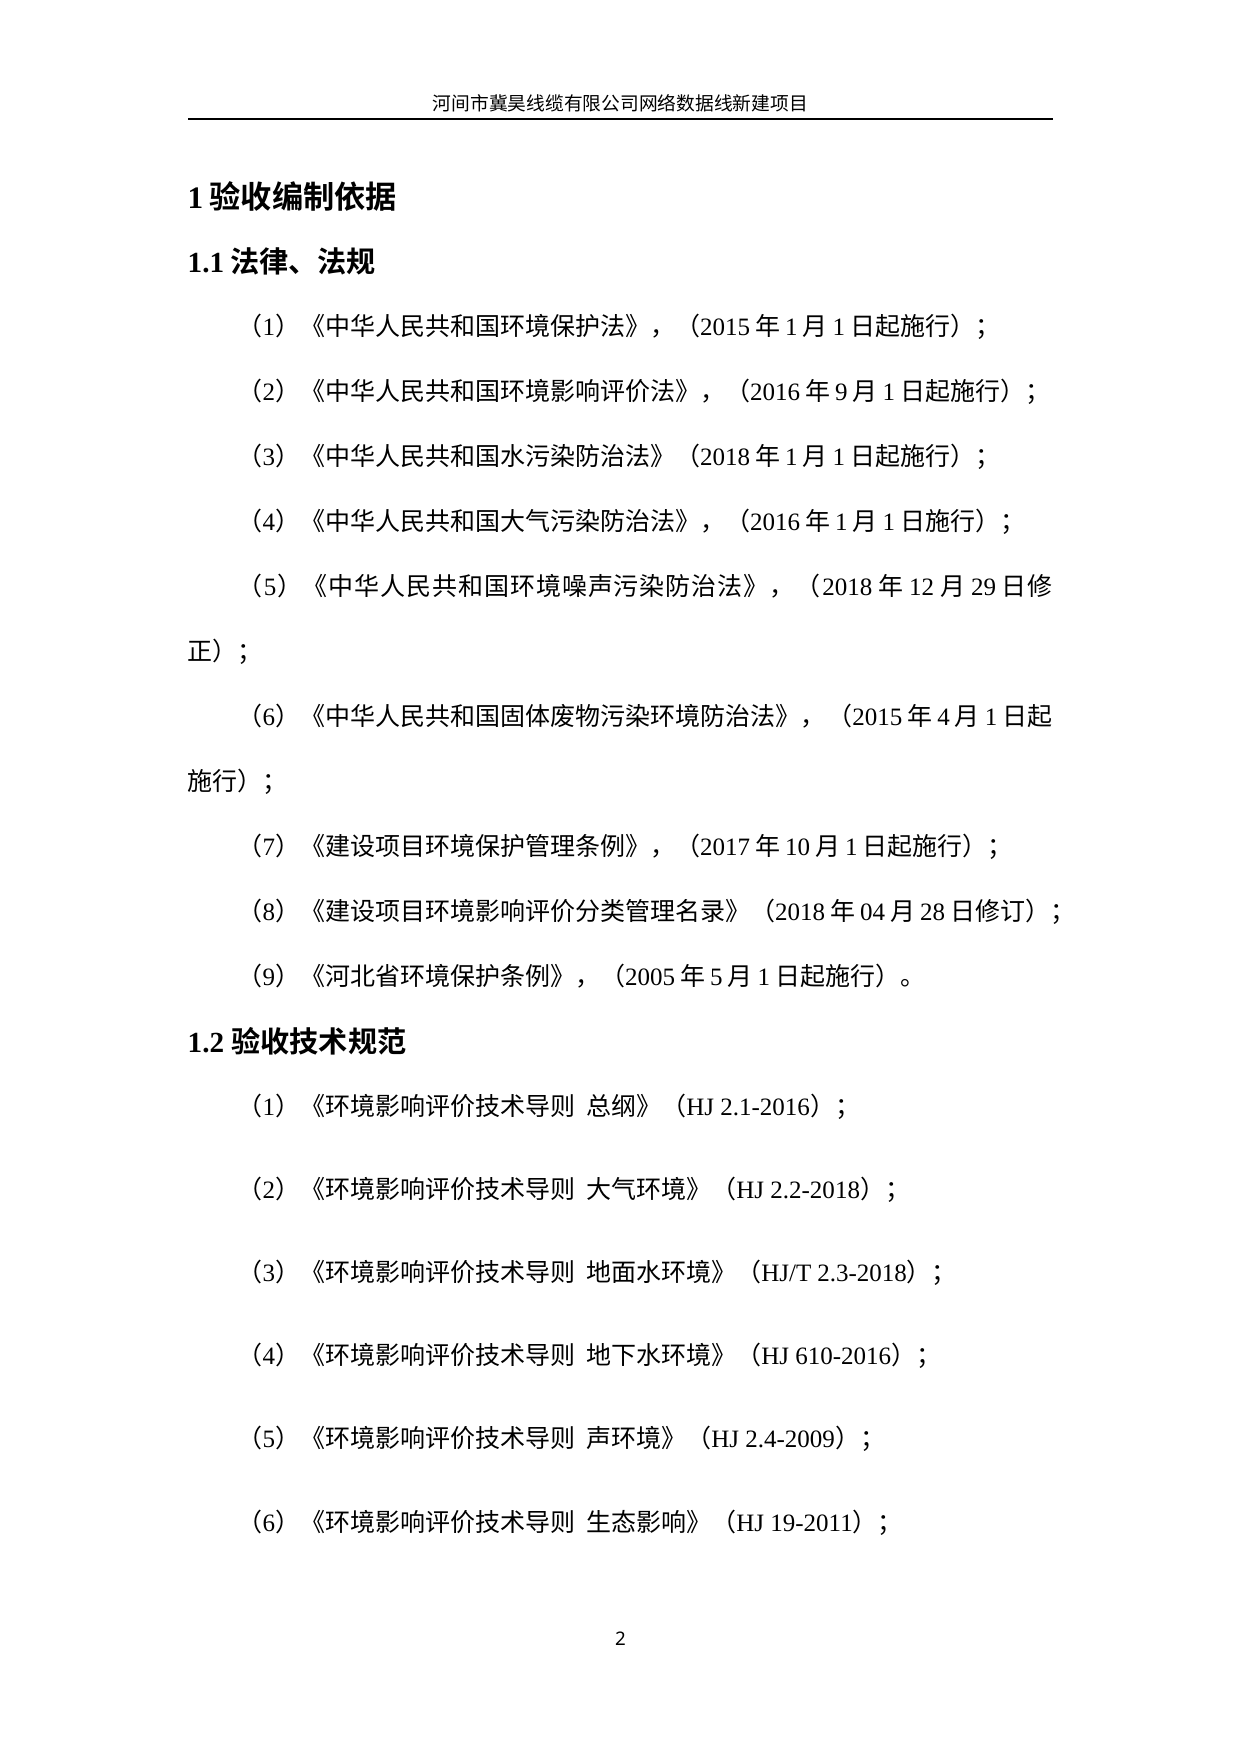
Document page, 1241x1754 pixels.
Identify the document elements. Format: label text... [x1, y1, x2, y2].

text （2）《中华人民共和国环境影响评价法》，（2016年9月1日起施行）； [187, 357, 1053, 422]
text （6）《环境影响评价技术导则 生态影响》（HJ 19-2011）； [187, 1488, 1053, 1553]
subtitle 1验收编制依据 [187, 162, 1053, 227]
text （1）《环境影响评价技术导则 总纲》（HJ 2.1-2016）； [187, 1072, 1053, 1137]
subtitle 1.1法律、法规 [187, 227, 1053, 292]
text （3）《中华人民共和国水污染防治法》（2018年1月1日起施行）； [187, 422, 1053, 487]
text （5）《环境影响评价技术导则 声环境》（HJ 2.4-2009）； [187, 1404, 1053, 1469]
text （5）《中华人民共和国环境噪声污染防治法》，（2018年12月29日修正）； [187, 552, 1053, 682]
text （1）《中华人民共和国环境保护法》，（2015年1月1日起施行）； [187, 292, 1053, 357]
text （9）《河北省环境保护条例》，（2005年5月1日起施行）。 [187, 942, 1053, 1007]
text （2）《环境影响评价技术导则 大气环境》（HJ 2.2-2018）； [187, 1155, 1053, 1220]
subtitle 1.2 验收技术规范 [187, 1007, 1053, 1072]
text （7）《建设项目环境保护管理条例》，（2017年10月1日起施行）； [187, 812, 1053, 877]
text （8）《建设项目环境影响评价分类管理名录》（2018年04月28日修订）； [187, 877, 1053, 942]
text （4）《中华人民共和国大气污染防治法》，（2016年1月1日施行）； [187, 487, 1053, 552]
text （3）《环境影响评价技术导则 地面水环境》（HJ/T 2.3-2018）； [187, 1238, 1053, 1303]
text （4）《环境影响评价技术导则 地下水环境》（HJ 610-2016）； [187, 1321, 1053, 1386]
text （6）《中华人民共和国固体废物污染环境防治法》，（2015年4月1日起施行）； [187, 682, 1053, 812]
